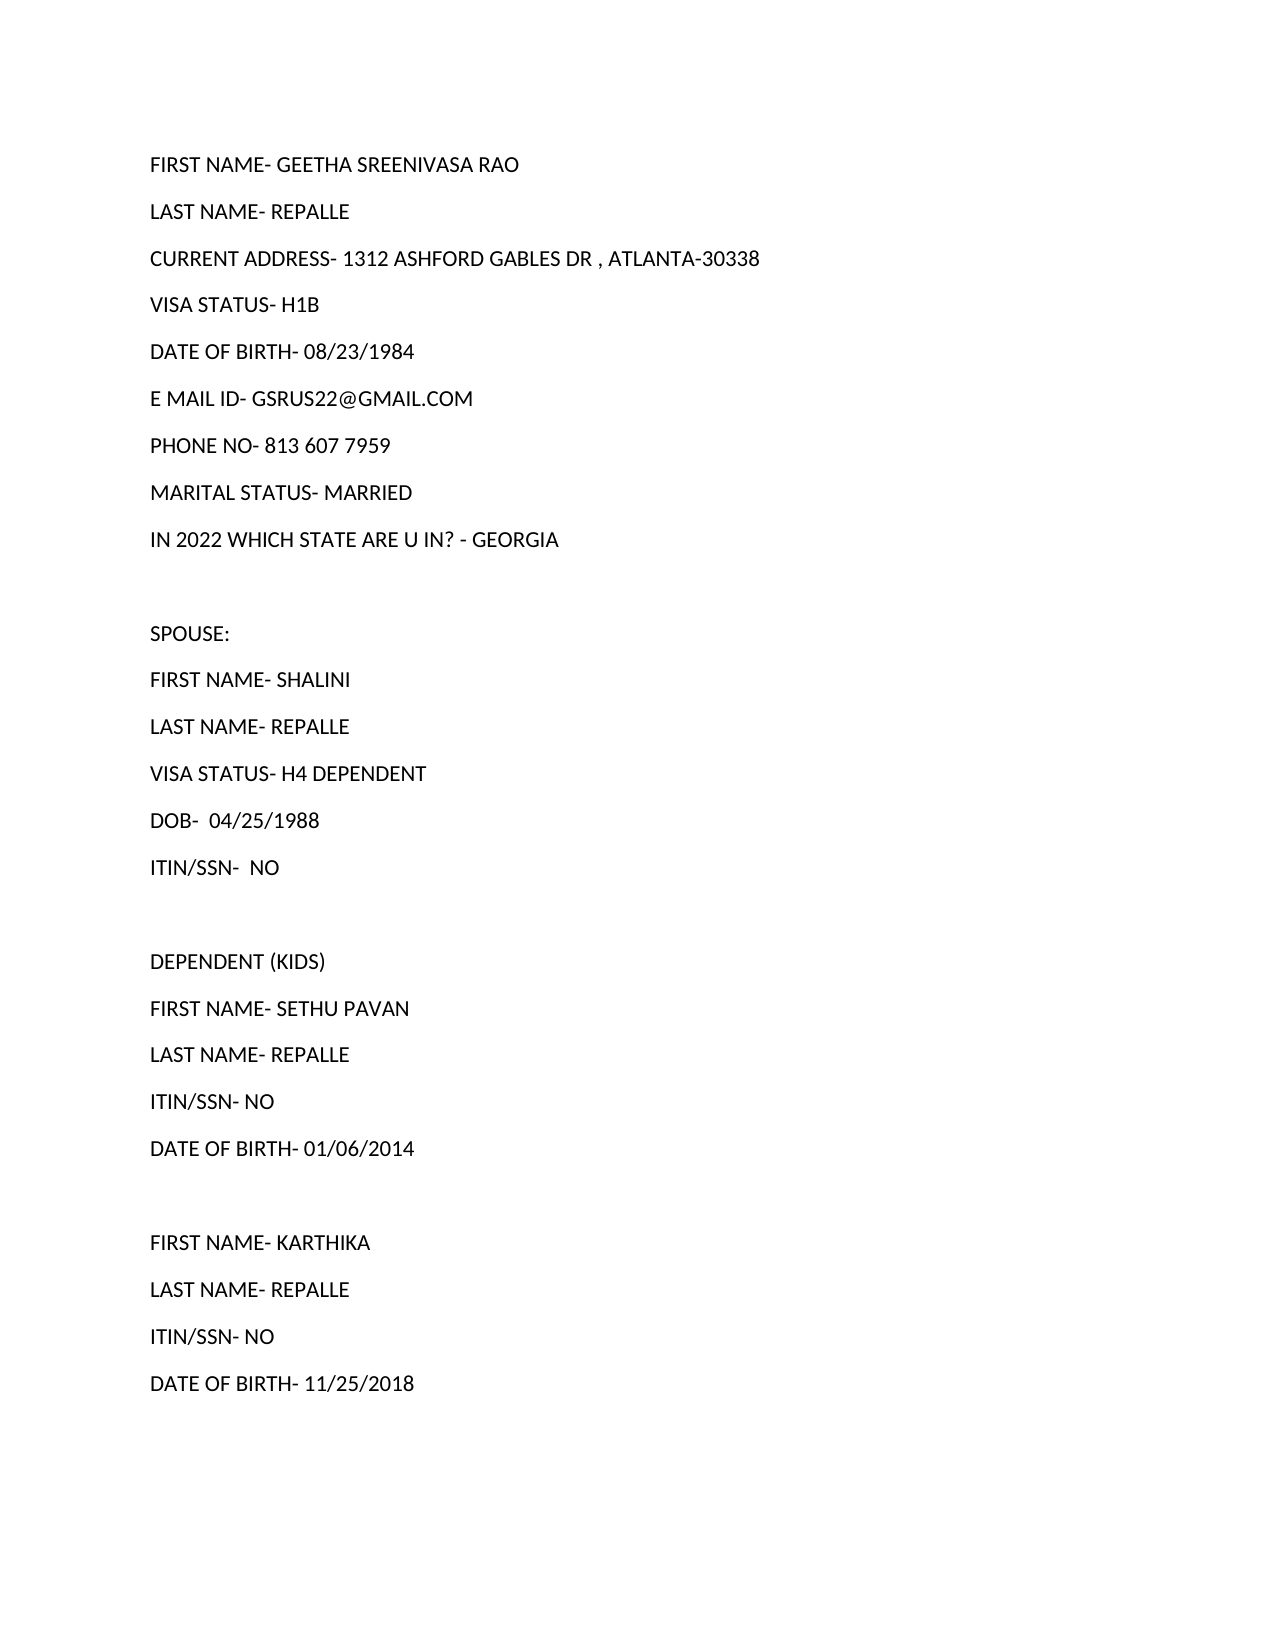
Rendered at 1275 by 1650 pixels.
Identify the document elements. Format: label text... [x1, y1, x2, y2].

text FIRST NAME- SETHU PAVAN [150, 994, 1125, 1022]
text E MAIL ID- GSRUS22@GMAIL.COM [150, 384, 1125, 412]
text LAST NAME- REPALLE [150, 197, 1125, 225]
text DATE OF BIRTH- 01/06/2014 [150, 1134, 1125, 1162]
text FIRST NAME- KARTHIKA [150, 1228, 1125, 1256]
text SPOUSE: [150, 619, 1125, 647]
text DEPENDENT (KIDS) [150, 947, 1125, 975]
text FIRST NAME- SHALINI [150, 666, 1125, 694]
text DATE OF BIRTH- 08/23/1984 [150, 337, 1125, 366]
text MARITAL STATUS- MARRIED [150, 478, 1125, 506]
text LAST NAME- REPALLE [150, 1041, 1125, 1069]
text ITIN/SSN- NO [150, 1322, 1125, 1350]
text ITIN/SSN- NO [150, 853, 1125, 881]
text PHONE NO- 813 607 7959 [150, 431, 1125, 459]
text LAST NAME- REPALLE [150, 1275, 1125, 1303]
text VISA STATUS- H4 DEPENDENT [150, 759, 1125, 787]
text VISA STATUS- H1B [150, 291, 1125, 319]
text LAST NAME- REPALLE [150, 712, 1125, 741]
text FIRST NAME- GEETHA SREENIVASA RAO [150, 150, 1125, 178]
text CURRENT ADDRESS- 1312 ASHFORD GABLES DR , ATLANTA-30338 [150, 244, 1125, 272]
text IN 2022 WHICH STATE ARE U IN? - GEORGIA [150, 525, 1125, 553]
text ITIN/SSN- NO [150, 1087, 1125, 1116]
text DOB- 04/25/1988 [150, 806, 1125, 834]
text DATE OF BIRTH- 11/25/2018 [150, 1369, 1125, 1397]
